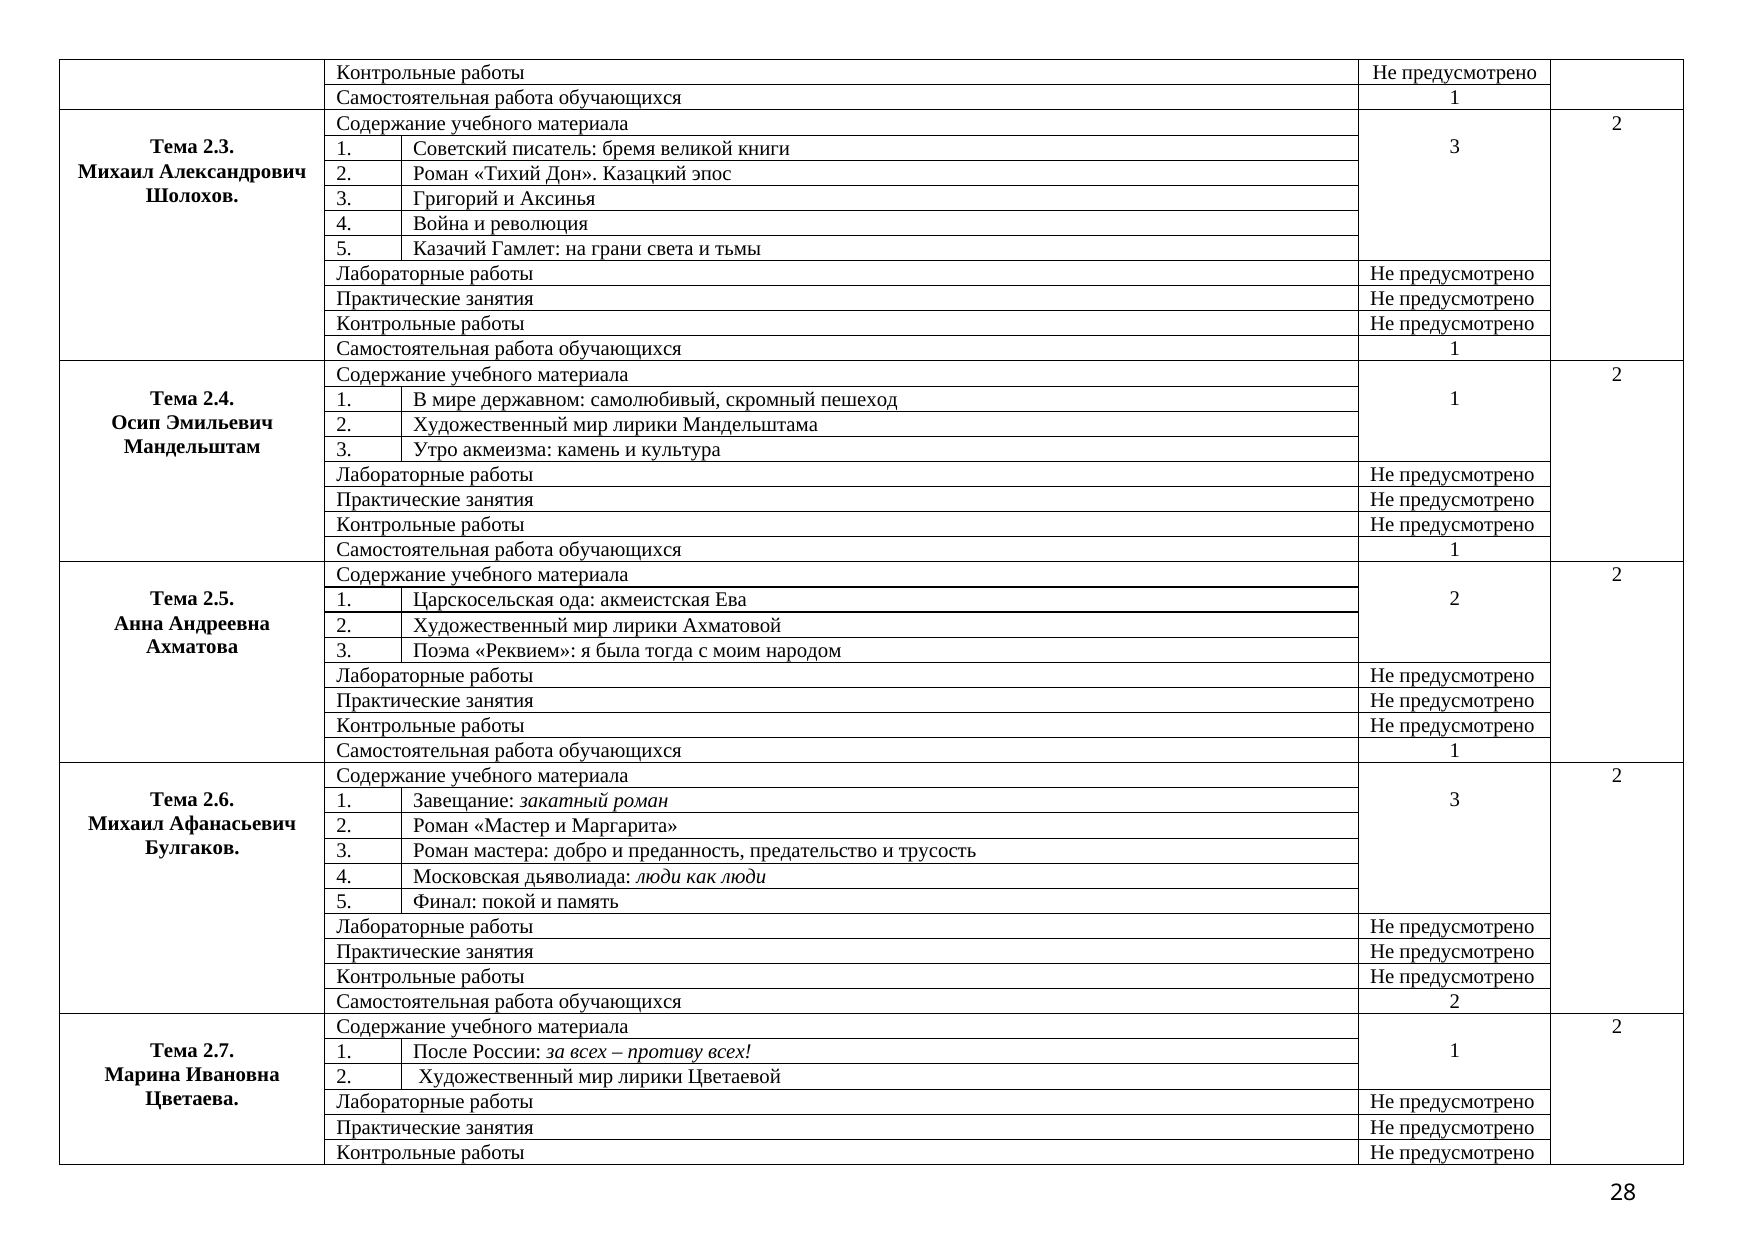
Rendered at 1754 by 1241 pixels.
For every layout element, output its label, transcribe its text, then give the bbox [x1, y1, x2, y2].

table_cell Роман мастера: добро и преданность, предательство и трусость [402, 839, 1358, 862]
table_cell Война и революция [402, 211, 1358, 235]
table_cell Контрольные работы [325, 1140, 1358, 1164]
table_cell 2 [1551, 1014, 1683, 1164]
table_cell 3. [325, 839, 401, 862]
table_cell Не предусмотрено [1359, 1115, 1550, 1139]
table_cell Не предусмотрено [1359, 688, 1550, 712]
table_cell Финал: покой и память [402, 889, 1358, 913]
table_cell Содержание учебного материала [325, 562, 1358, 586]
table_cell 1 [1359, 537, 1550, 561]
table_cell Тема 2.4. Осип Эмильевич Мандельштам [60, 361, 324, 561]
table_cell Не предусмотрено [1359, 60, 1550, 84]
table_cell Царскосельская ода: акмеистская Ева [402, 588, 1358, 611]
table_cell 3 [1359, 763, 1550, 913]
table_cell Не предусмотрено [1359, 713, 1550, 737]
table_cell 4. [325, 864, 401, 888]
table_cell 1 [1359, 336, 1550, 360]
table_cell 1. [325, 588, 401, 611]
table_cell Контрольные работы [325, 512, 1358, 536]
table_cell Контрольные работы [325, 964, 1358, 988]
table_cell Не предусмотрено [1359, 939, 1550, 963]
table_cell 5. [325, 889, 401, 913]
table_cell 3. [325, 186, 401, 210]
table_cell Самостоятельная работа обучающихся [325, 85, 1358, 109]
table_cell Практические занятия [325, 688, 1358, 712]
table_cell Завещание: закатный роман [402, 788, 1358, 812]
table_cell 2 [1551, 562, 1683, 762]
table_cell 3. [325, 638, 401, 662]
table_cell Не предусмотрено [1359, 512, 1550, 536]
table_cell Казачий Гамлет: на грани света и тьмы [402, 236, 1358, 260]
table_cell Не предусмотрено [1359, 311, 1550, 335]
table_cell Поэма «Реквием»: я была тогда с моим народом [402, 638, 1358, 662]
table_cell Тема 2.3. Михаил Александрович Шолохов. [60, 110, 324, 360]
table_cell Содержание учебного материала [325, 1014, 1358, 1038]
table_cell 5. [325, 236, 401, 260]
table_cell В мире державном: самолюбивый, скромный пешеход [402, 387, 1358, 411]
table_cell 1 [1359, 361, 1550, 461]
table_cell 1. [325, 136, 401, 159]
table_cell 2. [325, 613, 401, 637]
table_cell Самостоятельная работа обучающихся [325, 989, 1358, 1013]
table_cell Не предусмотрено [1359, 286, 1550, 310]
table_cell Художественный мир лирики Цветаевой [402, 1064, 1358, 1088]
table_cell Содержание учебного материала [325, 110, 1358, 134]
table_cell Лабораторные работы [325, 1090, 1358, 1113]
table_cell Содержание учебного материала [325, 361, 1358, 386]
table_cell Не предусмотрено [1359, 1090, 1550, 1113]
table_cell 2. [325, 412, 401, 436]
table_cell Контрольные работы [325, 311, 1358, 335]
table_cell 4. [325, 211, 401, 235]
table_cell Самостоятельная работа обучающихся [325, 738, 1358, 762]
table_cell Советский писатель: бремя великой книги [402, 136, 1358, 159]
table_cell Контрольные работы [325, 60, 1358, 84]
table_cell Не предусмотрено [1359, 487, 1550, 511]
table_cell Утро акмеизма: камень и культура [402, 437, 1358, 461]
table_cell Тема 2.5. Анна Андреевна Ахматова [60, 562, 324, 762]
table_cell 2 [1359, 562, 1550, 662]
table_cell Роман «Тихий Дон». Казацкий эпос [402, 161, 1358, 185]
table_cell Не предусмотрено [1359, 1140, 1550, 1164]
table_cell Практические занятия [325, 286, 1358, 310]
table_cell Не предусмотрено [1359, 914, 1550, 938]
table_cell 2. [325, 161, 401, 185]
table_cell 2. [325, 1064, 401, 1088]
table_cell 1 [1359, 738, 1550, 762]
table_cell Практические занятия [325, 487, 1358, 511]
table_cell Роман «Мастер и Маргарита» [402, 813, 1358, 837]
table_cell Не предусмотрено [1359, 261, 1550, 285]
table_cell 1. [325, 788, 401, 812]
table_cell Лабораторные работы [325, 261, 1358, 285]
table_cell 1 [1359, 1014, 1550, 1088]
table_cell Самостоятельная работа обучающихся [325, 336, 1358, 360]
table_cell Лабораторные работы [325, 462, 1358, 486]
table_cell Лабораторные работы [325, 914, 1358, 938]
table_cell 2 [1359, 989, 1550, 1013]
table_cell Контрольные работы [325, 713, 1358, 737]
table_cell Художественный мир лирики Мандельштама [402, 412, 1358, 436]
table_cell Лабораторные работы [325, 663, 1358, 687]
table_cell 2 [1551, 361, 1683, 561]
table_cell Григорий и Аксинья [402, 186, 1358, 210]
table_cell 1 [1359, 85, 1550, 109]
table_cell 2 [1551, 110, 1683, 360]
table_cell Художественный мир лирики Ахматовой [402, 613, 1358, 637]
table_cell Тема 2.6. Михаил Афанасьевич Булгаков. [60, 763, 324, 1013]
table_cell 3. [325, 437, 401, 461]
table_cell Практические занятия [325, 1115, 1358, 1139]
table_cell Тема 2.7. Марина Ивановна Цветаева. [60, 1014, 324, 1164]
table_cell Самостоятельная работа обучающихся [325, 537, 1358, 561]
table_cell Не предусмотрено [1359, 964, 1550, 988]
table_cell После России: за всех – противу всех! [402, 1039, 1358, 1063]
table_cell 3 [1359, 110, 1550, 260]
table_cell Практические занятия [325, 939, 1358, 963]
table_cell 1. [325, 387, 401, 411]
table_cell 2. [325, 813, 401, 837]
table_cell Не предусмотрено [1359, 663, 1550, 687]
table_cell Московская дьяволиада: люди как люди [402, 864, 1358, 888]
table_cell Не предусмотрено [1359, 462, 1550, 486]
table_cell 2 [1551, 763, 1683, 1013]
table_cell Содержание учебного материала [325, 763, 1358, 787]
table_cell 1. [325, 1039, 401, 1063]
